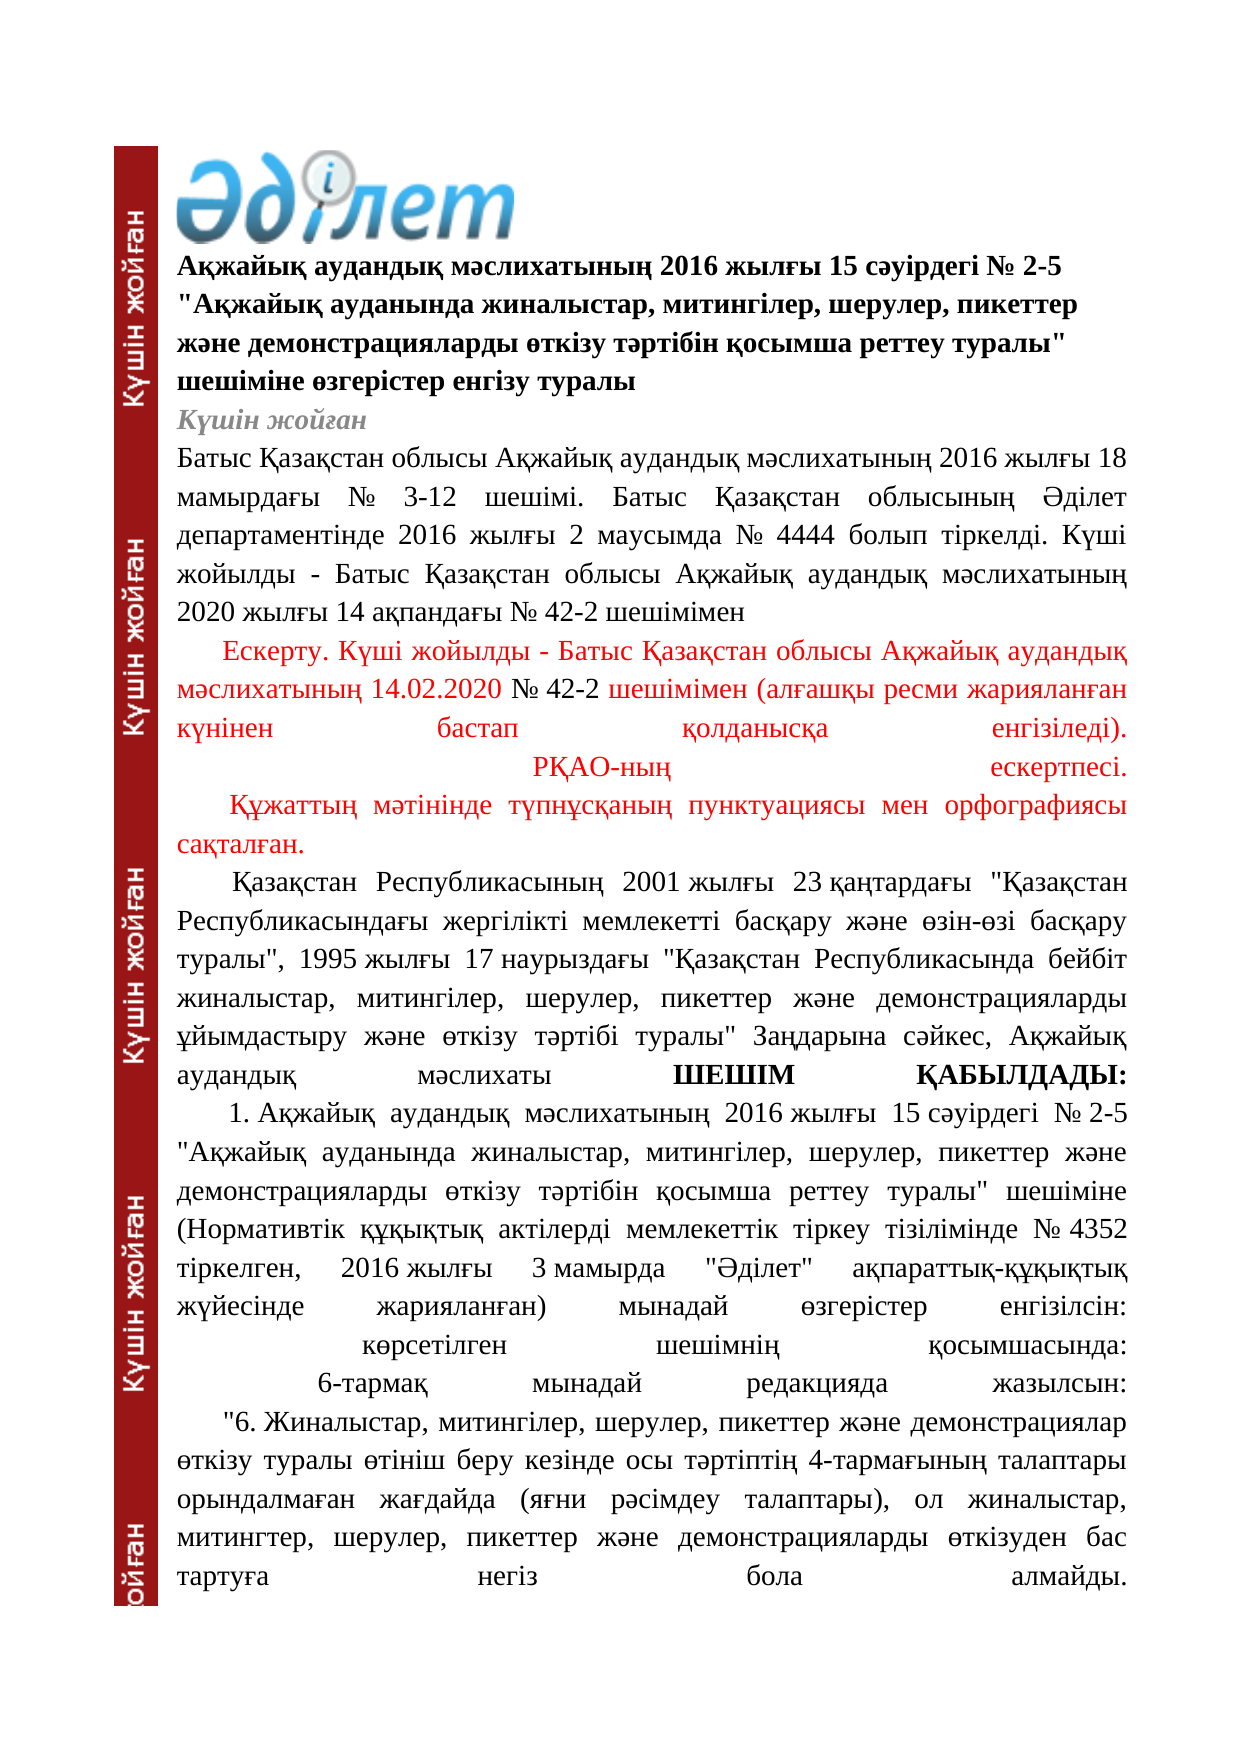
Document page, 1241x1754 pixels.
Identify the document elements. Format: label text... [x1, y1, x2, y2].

picture [114, 435, 158, 440]
picture [114, 628, 158, 633]
text Батыс Қазақстан облысы Ақжайық аудандық мәслихатының 2016 жылғы 18 мамырдағы № 3-12 шешімі. Батыс Қазақстан облысының Әділет департаментінде 2016 жылғы 2 маусымда № 4444 болып тіркелді. Күші жойылды - Батыс Қазақстан облысы Ақжайық аудандық мәслихатының 2020 жылғы 14 ақпандағы № 42-2 шешімімен [112, 440, 1128, 628]
picture [114, 146, 158, 248]
picture [114, 397, 158, 402]
picture [114, 1592, 158, 1606]
picture [176, 150, 515, 244]
text Ақжайық аудандық мәслихатының 2016 жылғы 15 сәуірдегі № 2-5 "Ақжайық ауданында жиналыстар, митингілер, шерулер, пикеттер және демонстрацияларды өткізу тәртібін қосымша реттеу туралы" шешіміне өзгерістер енгізу туралы [112, 248, 1128, 397]
text Күшін жойған [112, 402, 1128, 435]
